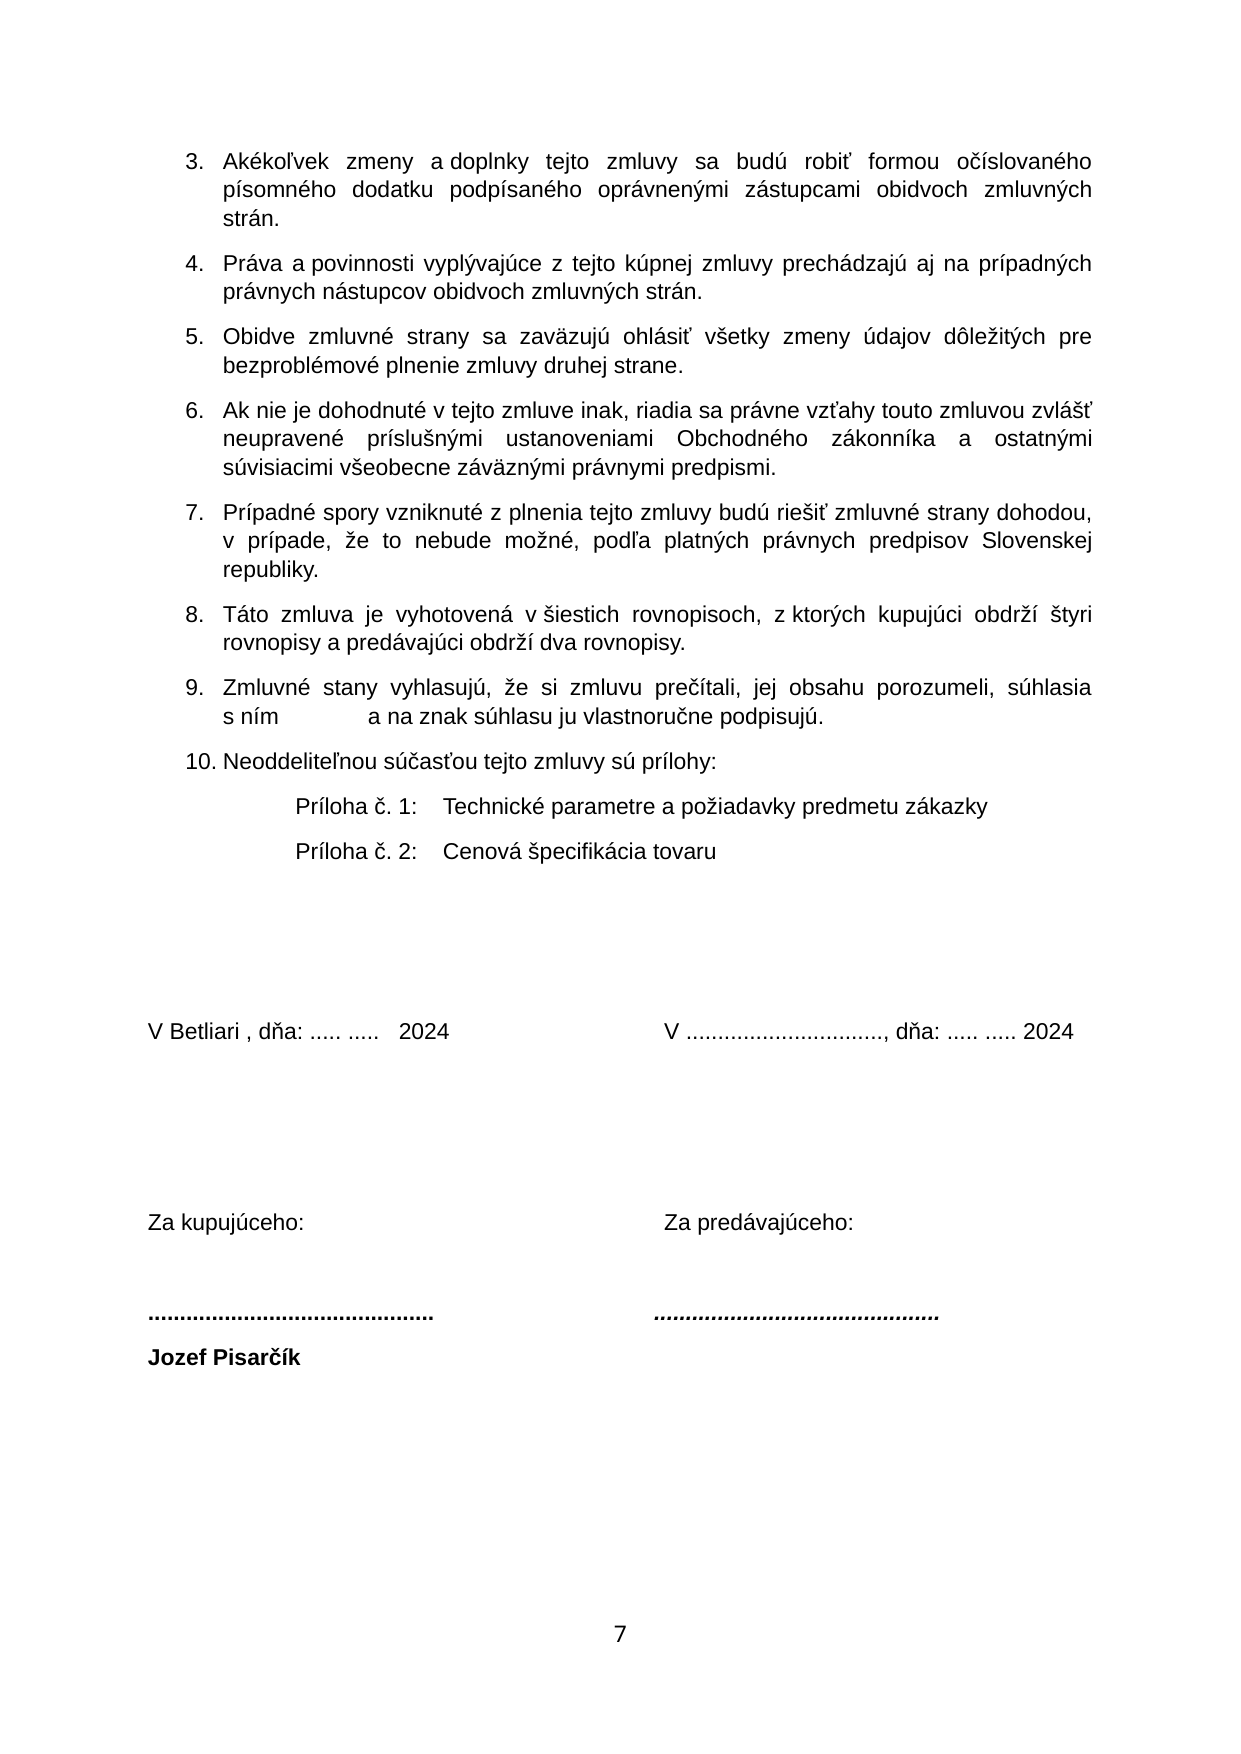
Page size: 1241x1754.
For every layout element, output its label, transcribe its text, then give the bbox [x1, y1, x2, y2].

text ............................................. ............................................. [148, 1299, 1093, 1325]
list Obidve zmluvné strany sa zaväzujú ohlásiť všetky zmeny údajov dôležitých pre bezproblémové plnenie zmluvy druhej strane. [185, 323, 1093, 378]
text Za kupujúceho: Za predávajúceho: [148, 1208, 1093, 1235]
text Príloha č. 1: Technické parametre a požiadavky predmetu zákazky [221, 793, 1093, 819]
list Zmluvné stany vyhlasujú, že si zmluvu prečítali, jej obsahu porozumeli, súhlasia s ním a na znak súhlasu ju vlastnoručne podpisujú. [185, 674, 1093, 729]
list Prípadné spory vzniknuté z plnenia tejto zmluvy budú riešiť zmluvné strany dohodou, v prípade, že to nebude možné, podľa platných právnych predpisov Slovenskej republiky. [185, 499, 1093, 582]
list Akékoľvek zmeny a doplnky tejto zmluvy sa budú robiť formou očíslovaného písomného dodatku podpísaného oprávnenými zástupcami obidvoch zmluvných strán. [185, 148, 1093, 231]
text V Betliari , dňa: ..... ..... 2024 V ..............................., dňa: ..... ..... 2024 [148, 1018, 1093, 1045]
list Ak nie je dohodnuté v tejto zmluve inak, riadia sa právne vzťahy touto zmluvou zvlášť neupravené príslušnými ustanoveniami Obchodného zákonníka a ostatnými súvisiacimi všeobecne záväznými právnymi predpismi. [185, 397, 1093, 480]
list Táto zmluva je vyhotovená v šiestich rovnopisoch, z ktorých kupujúci obdrží štyri rovnopisy a predávajúci obdrží dva rovnopisy. [185, 601, 1093, 655]
text Príloha č. 2: Cenová špecifikácia tovaru [295, 838, 1093, 864]
text Jozef Pisarčík [148, 1344, 1093, 1370]
list Práva a povinnosti vyplývajúce z tejto kúpnej zmluvy prechádzajú aj na prípadných právnych nástupcov obidvoch zmluvných strán. [185, 249, 1093, 304]
list Neoddeliteľnou súčasťou tejto zmluvy sú prílohy: [185, 748, 1093, 774]
